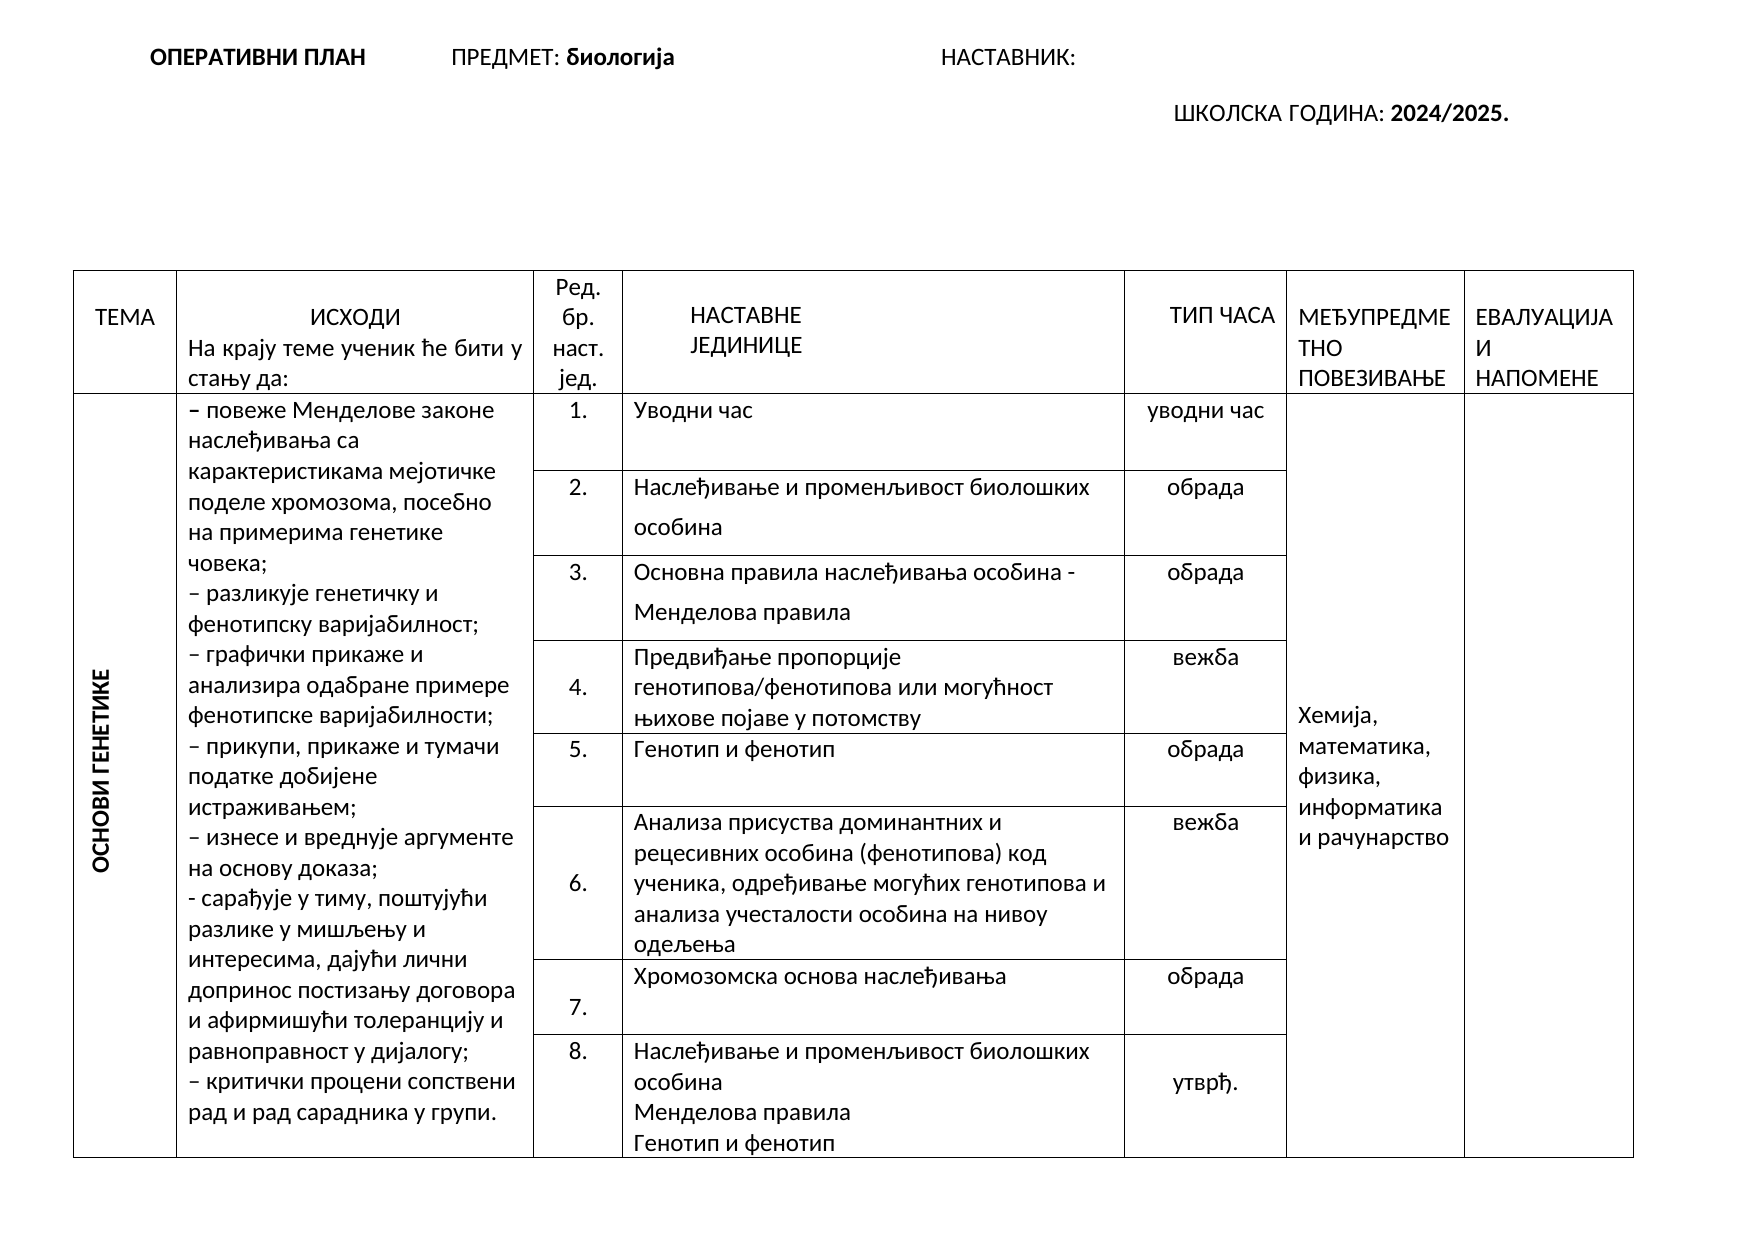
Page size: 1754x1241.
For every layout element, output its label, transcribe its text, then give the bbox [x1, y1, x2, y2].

table_cell Предвиђање пропорције генотипова/фенотипова или могућност њихове појаве у потомству [623, 641, 1124, 732]
table_cell вежба [1125, 807, 1286, 959]
table_header ТЕМА [74, 271, 176, 393]
table_cell уводни час [1125, 394, 1286, 470]
table_cell 6. [534, 807, 622, 959]
table_cell 5. [534, 734, 622, 806]
table_header ИСХОДИ На крају теме ученик ће бити у стању да: [177, 271, 533, 393]
table_cell обрада [1125, 471, 1286, 555]
table_header НАСТАВНЕ ЈЕДИНИЦЕ [623, 271, 1124, 393]
table_cell 8. [534, 1035, 622, 1157]
table_header МЕЂУПРЕДМЕТНО ПОВЕЗИВАЊЕ [1287, 271, 1464, 393]
table_cell 2. [534, 471, 622, 555]
table_cell Aнализа присуства доминантних и рецесивних особина (фенотипова) код ученика, одређивање могућих генотипова и анализа учесталости особина на нивоу одељења [623, 807, 1124, 959]
table_cell 7. [534, 960, 622, 1034]
table_cell [1465, 394, 1633, 1157]
table_cell Хромозомска основа наслеђивања [623, 960, 1124, 1034]
table_cell Хемија, математика, физика, информатика и рачунарство [1287, 394, 1464, 1157]
table_cell утврђ. [1125, 1035, 1286, 1157]
table_cell обрада [1125, 556, 1286, 640]
table_cell 4. [534, 641, 622, 732]
table_cell 3. [534, 556, 622, 640]
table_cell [623, 1035, 1124, 1157]
table_cell обрада [1125, 734, 1286, 806]
table_cell Наслеђивање и променљивост биолошких особина [623, 471, 1124, 555]
table_cell Генотип и фенотип [623, 734, 1124, 806]
table_cell – повеже Менделове законе наслеђивања са карактеристикама мејотичке поделе хромозома, посебно на примерима генетике човека; – разликује генетичку и фенотипску варијабилност; – графички прикаже и анализира одабране примере фенотипске варијабилности; – прикупи, прикаже и тумачи податке добијене истраживањем; – изнесе и вреднује аргументе на основу доказа; - сарађује у тиму, поштујући разлике у мишљењу и интересима, дајући лични допринос постизању договора и афирмишући толеранцију и равноправност у дијалогу; – критички процени сопствени рад и рад сарадника у групи. [177, 394, 533, 1157]
table_header ЕВАЛУАЦИЈА И НАПОМЕНЕ [1465, 271, 1633, 393]
table_cell Основна правила наслеђивања особина - Менделова правила [623, 556, 1124, 640]
table_cell ОСНОВИ ГЕНЕТИКЕ [74, 394, 176, 1157]
table_cell вежба [1125, 641, 1286, 732]
table_cell Уводни час [623, 394, 1124, 470]
table_header Ред. бр. наст. јед. [534, 271, 622, 393]
table_cell обрада [1125, 960, 1286, 1034]
table_cell 1. [534, 394, 622, 470]
table_header ТИП ЧАСА [1125, 271, 1286, 393]
